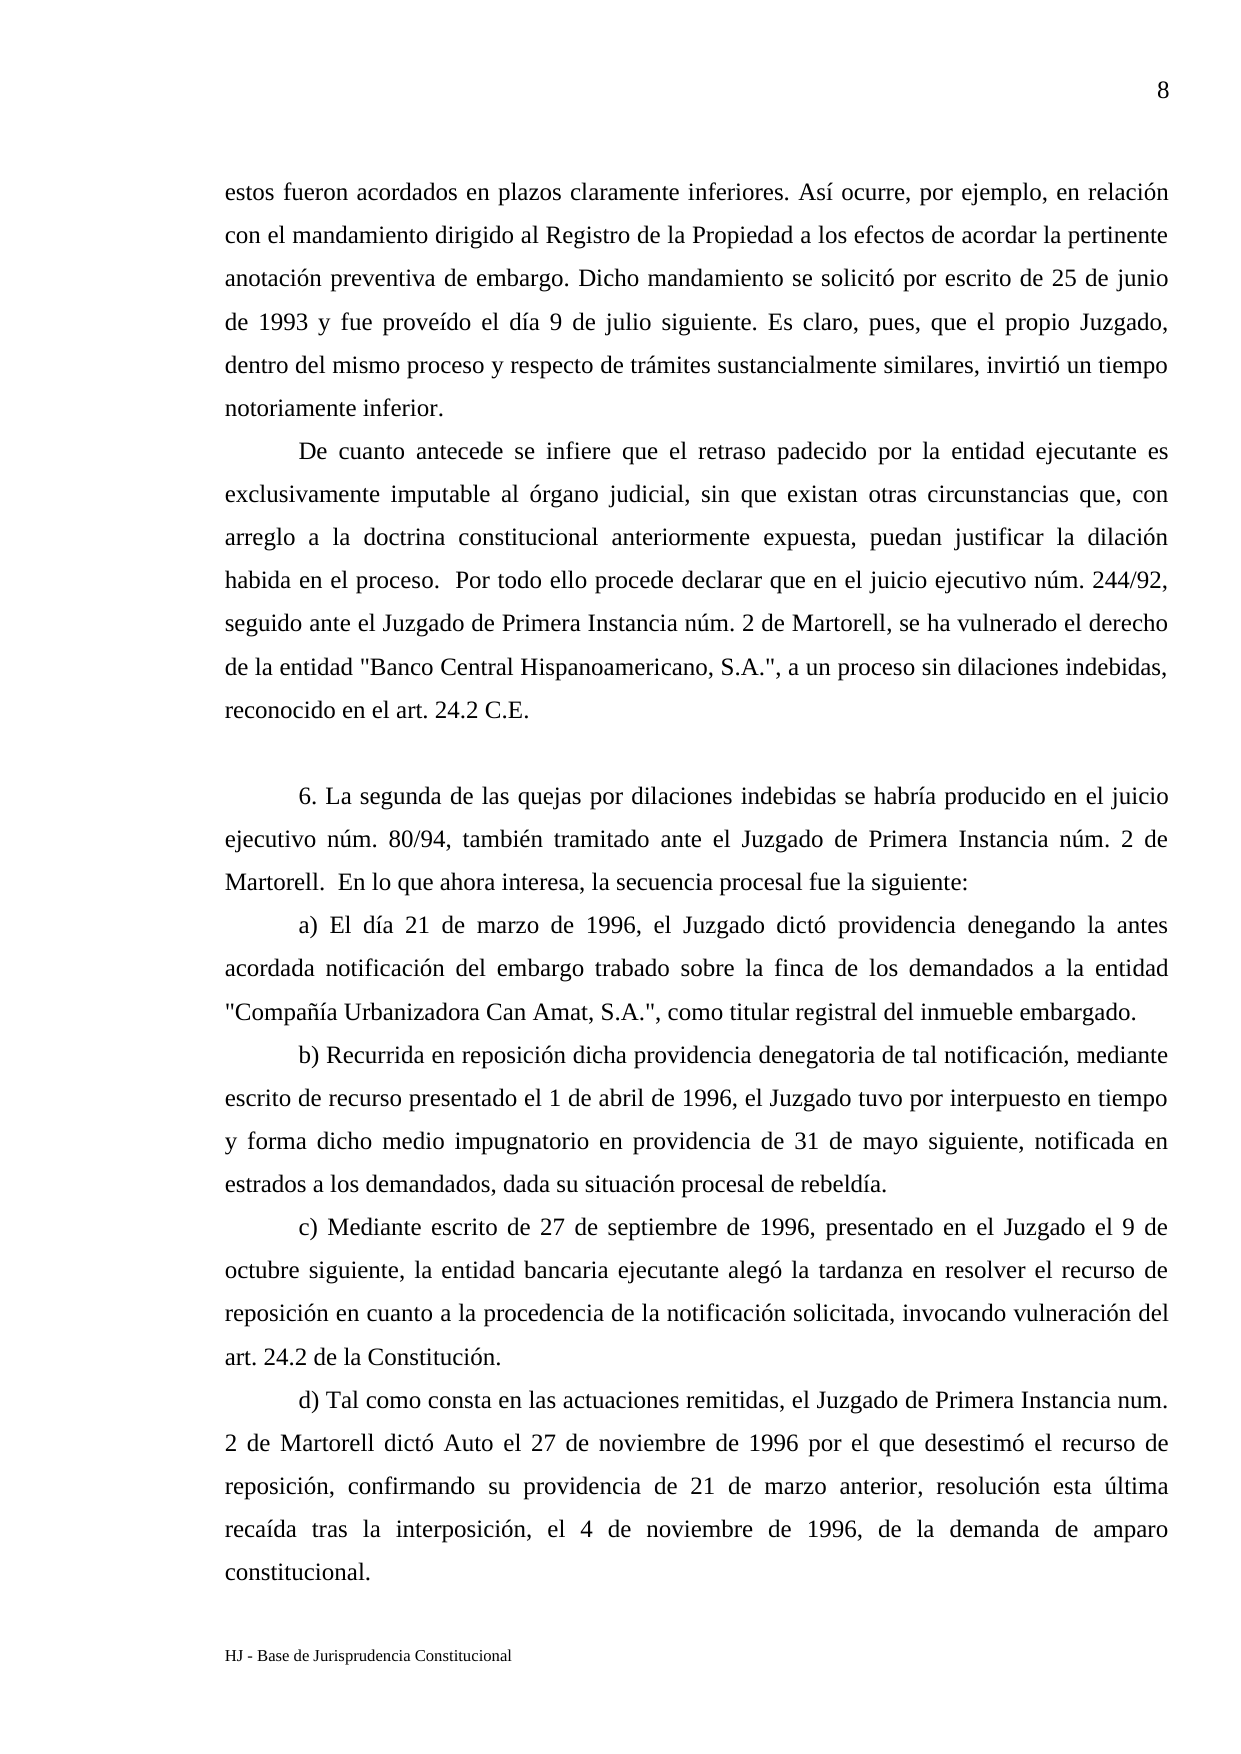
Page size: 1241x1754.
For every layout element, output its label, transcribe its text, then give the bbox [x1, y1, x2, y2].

text c) Mediante escrito de 27 de septiembre de 1996, presentado en el Juzgado el 9 de octubre siguiente, la entidad bancaria ejecutante alegó la tardanza en resolver el recurso de reposición en cuanto a la procedencia de la notificación solicitada, invocando vulneración del art. 24.2 de la Constitución. [224, 1212, 1169, 1370]
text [224, 177, 1169, 422]
text a) El día 21 de marzo de 1996, el Juzgado dictó providencia denegando la antes acordada notificación del embargo trabado sobre la finca de los demandados a la entidad "Compañía Urbanizadora Can Amat, S.A.", como titular registral del inmueble embargado. [224, 910, 1169, 1025]
text 6. La segunda de las quejas por dilaciones indebidas se habría producido en el juicio ejecutivo núm. 80/94, también tramitado ante el Juzgado de Primera Instancia núm. 2 de Martorell. En lo que ahora interesa, la secuencia procesal fue la siguiente: [224, 781, 1169, 896]
text De cuanto antecede se infiere que el retraso padecido por la entidad ejecutante es exclusivamente imputable al órgano judicial, sin que existan otras circunstancias que, con arreglo a la doctrina constitucional anteriormente expuesta, puedan justificar la dilación habida en el proceso. Por todo ello procede declarar que en el juicio ejecutivo núm. 244/92, seguido ante el Juzgado de Primera Instancia núm. 2 de Martorell, se ha vulnerado el derecho de la entidad "Banco Central Hispanoamericano, S.A.", a un proceso sin dilaciones indebidas, reconocido en el art. 24.2 C.E. [224, 436, 1169, 723]
text d) Tal como consta en las actuaciones remitidas, el Juzgado de Primera Instancia num. 2 de Martorell dictó Auto el 27 de noviembre de 1996 por el que desestimó el recurso de reposición, confirmando su providencia de 21 de marzo anterior, resolución esta última recaída tras la interposición, el 4 de noviembre de 1996, de la demanda de amparo constitucional. [224, 1385, 1169, 1586]
text b) Recurrida en reposición dicha providencia denegatoria de tal notificación, mediante escrito de recurso presentado el 1 de abril de 1996, el Juzgado tuvo por interpuesto en tiempo y forma dicho medio impugnatorio en providencia de 31 de mayo siguiente, notificada en estrados a los demandados, dada su situación procesal de rebeldía. [224, 1040, 1169, 1198]
